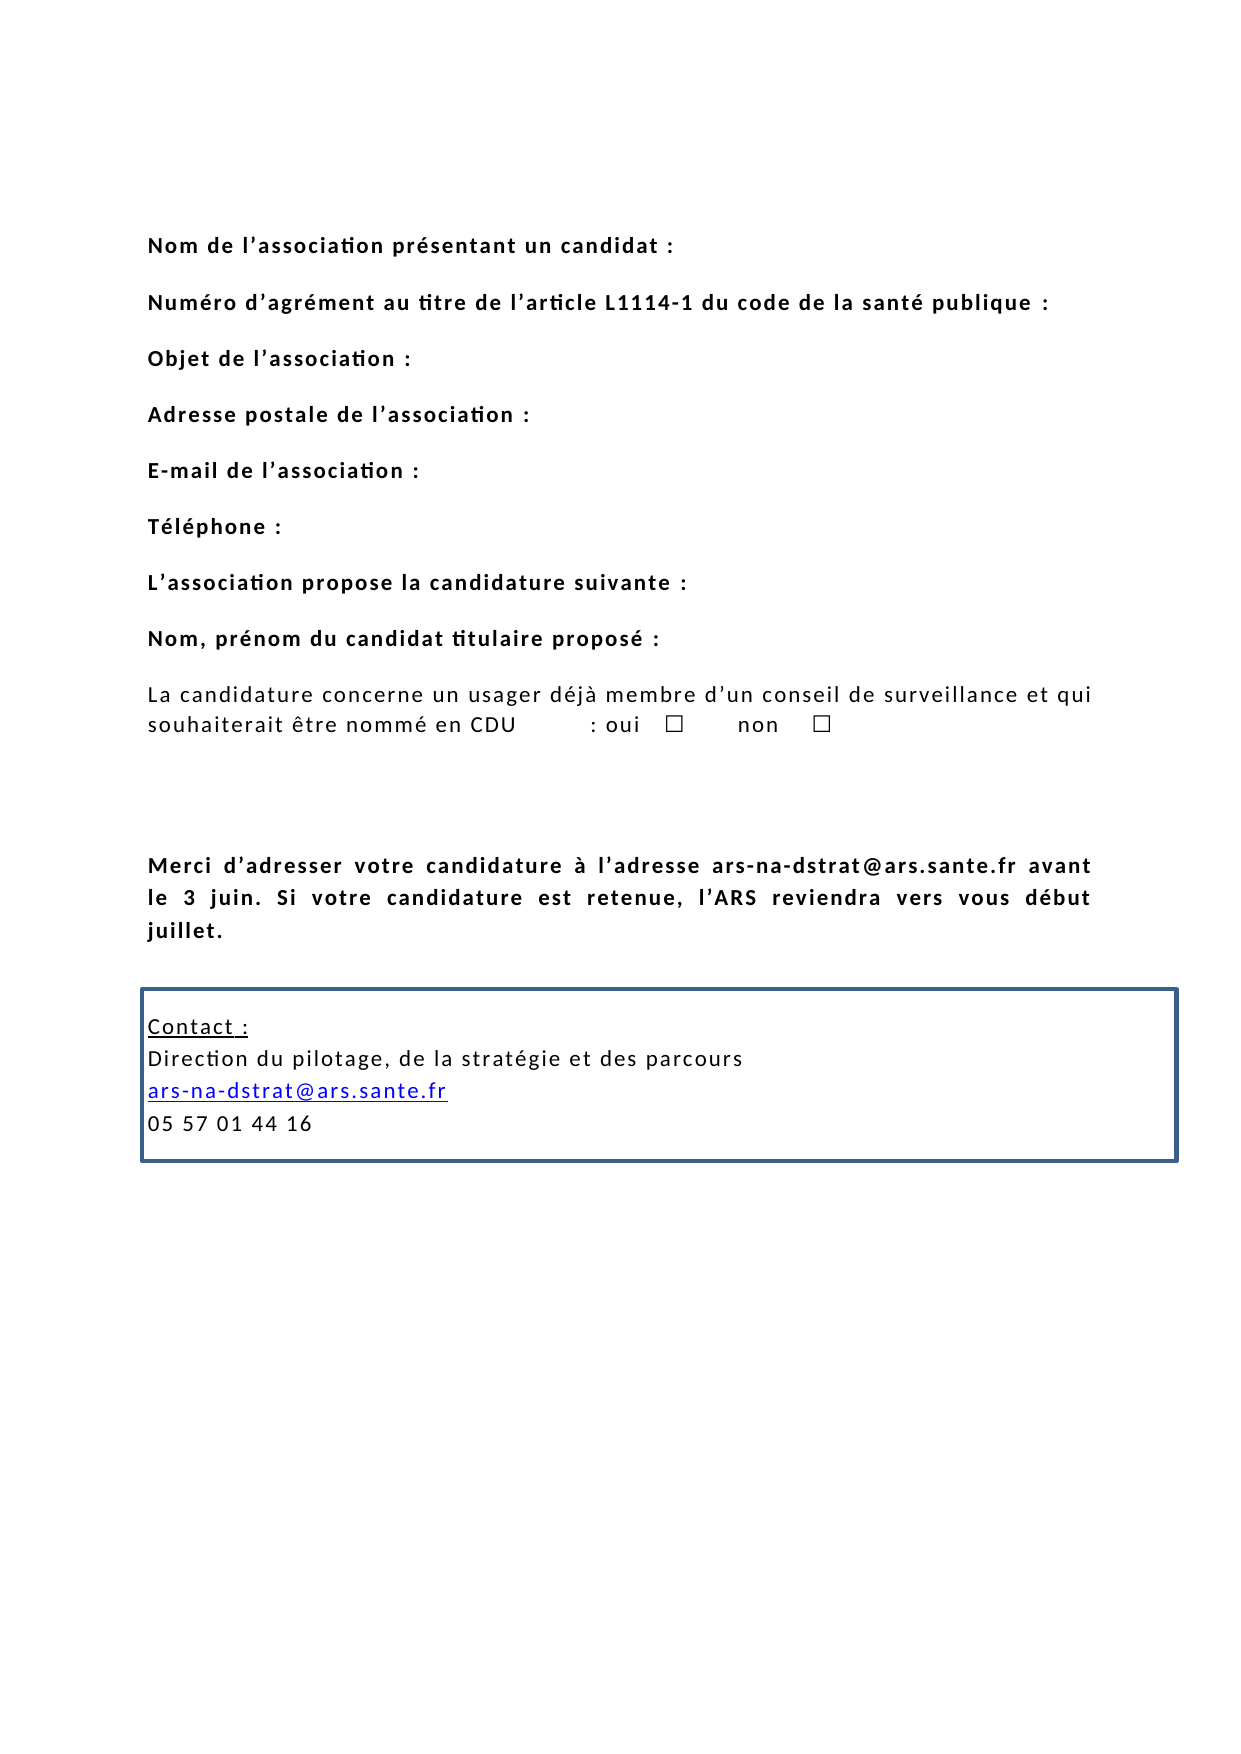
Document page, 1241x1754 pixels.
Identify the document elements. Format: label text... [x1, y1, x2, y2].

text Objet de l’association : [148, 344, 1093, 372]
text E-mail de l’association : [148, 456, 1093, 484]
text La candidature concerne un usager déjà membre d’un conseil de surveillance et qui souhaiterait être nommé en CDU : oui non [148, 680, 1093, 739]
text Direction du pilotage, de la stratégie et des parcours [148, 1044, 1093, 1072]
text Téléphone : [148, 512, 1093, 540]
text L’association propose la candidature suivante : [148, 568, 1093, 596]
text Contact : [148, 1012, 1093, 1040]
text Nom, prénom du candidat titulaire proposé : [148, 624, 1093, 652]
text Nom de l’association présentant un candidat : [148, 232, 1093, 260]
text Adresse postale de l’association : [148, 400, 1093, 428]
text ars-na-dstrat@ars.sante.fr [148, 1077, 1093, 1105]
text 05 57 01 44 16 [148, 1109, 1093, 1137]
text Numéro d’agrément au titre de l’article L1114-1 du code de la santé publique : [148, 288, 1093, 316]
text Merci d’adresser votre candidature à l’adresse ars-na-dstrat@ars.sante.fr avant le 3 juin. Si votre candidature est retenue, l’ARS reviendra vers vous début juillet. [148, 851, 1093, 944]
